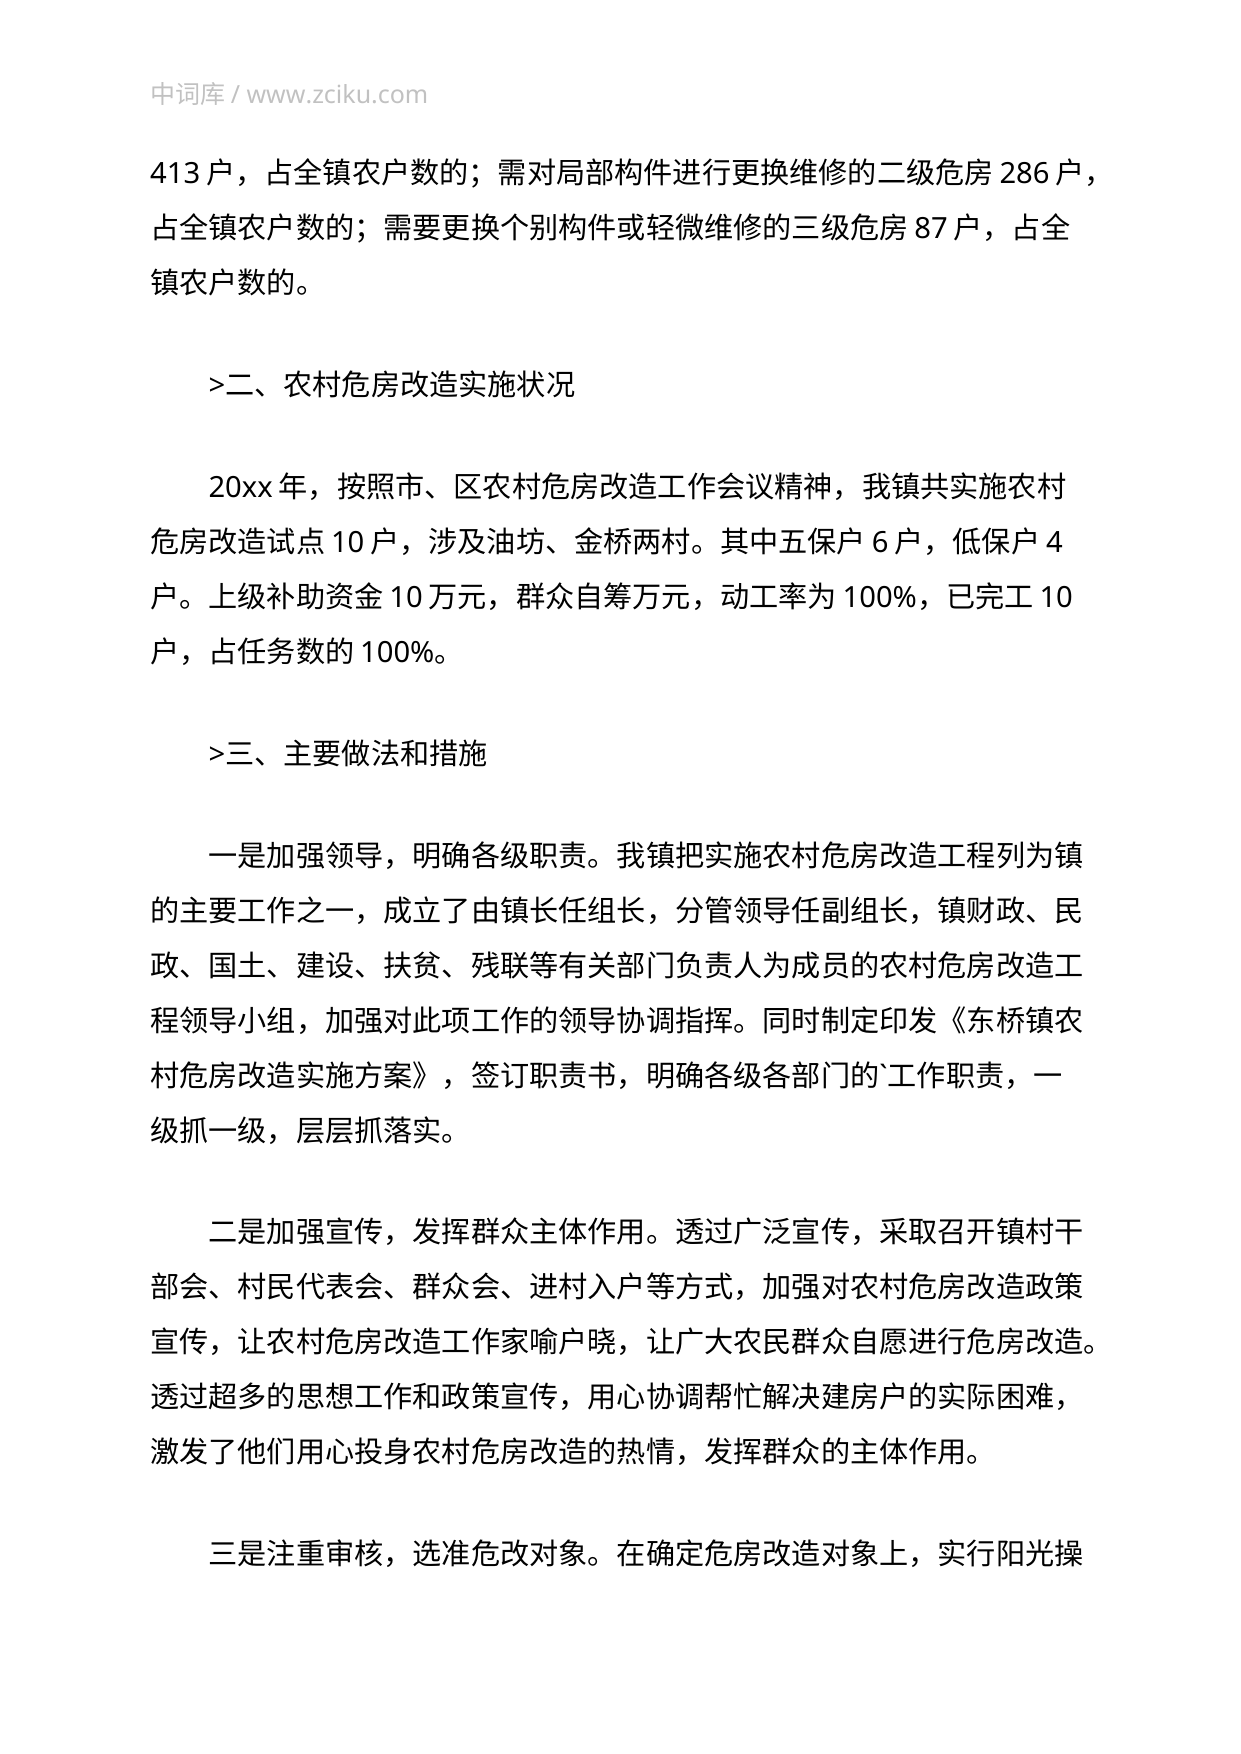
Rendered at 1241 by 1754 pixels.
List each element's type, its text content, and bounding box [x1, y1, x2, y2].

text 20xx年，按照市、区农村危房改造工作会议精神，我镇共实施农村危房改造试点10户，涉及油坊、金桥两村。其中五保户6户，低保户4户。上级补助资金10万元，群众自筹万元，动工率为100%，已完工10户，占任务数的100%。 [150, 464, 1090, 671]
text 一是加强领导，明确各级职责。我镇把实施农村危房改造工程列为镇的主要工作之一，成立了由镇长任组长，分管领导任副组长，镇财政、民政、国土、建设、扶贫、残联等有关部门负责人为成员的农村危房改造工程领导小组，加强对此项工作的领导协调指挥。同时制定印发《东桥镇农村危房改造实施方案》，签订职责书，明确各级各部门的`工作职责，一级抓一级，层层抓落实。 [150, 833, 1090, 1149]
text >二、农村危房改造实施状况 [150, 362, 1090, 404]
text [150, 1530, 1090, 1573]
text 二是加强宣传，发挥群众主体作用。透过广泛宣传，采取召开镇村干部会、村民代表会、群众会、进村入户等方式，加强对农村危房改造政策宣传，让农村危房改造工作家喻户晓，让广大农民群众自愿进行危房改造。透过超多的思想工作和政策宣传，用心协调帮忙解决建房户的实际困难，激发了他们用心投身农村危房改造的热情，发挥群众的主体作用。 [150, 1209, 1090, 1471]
text >三、主要做法和措施 [150, 731, 1090, 773]
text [150, 150, 1090, 302]
